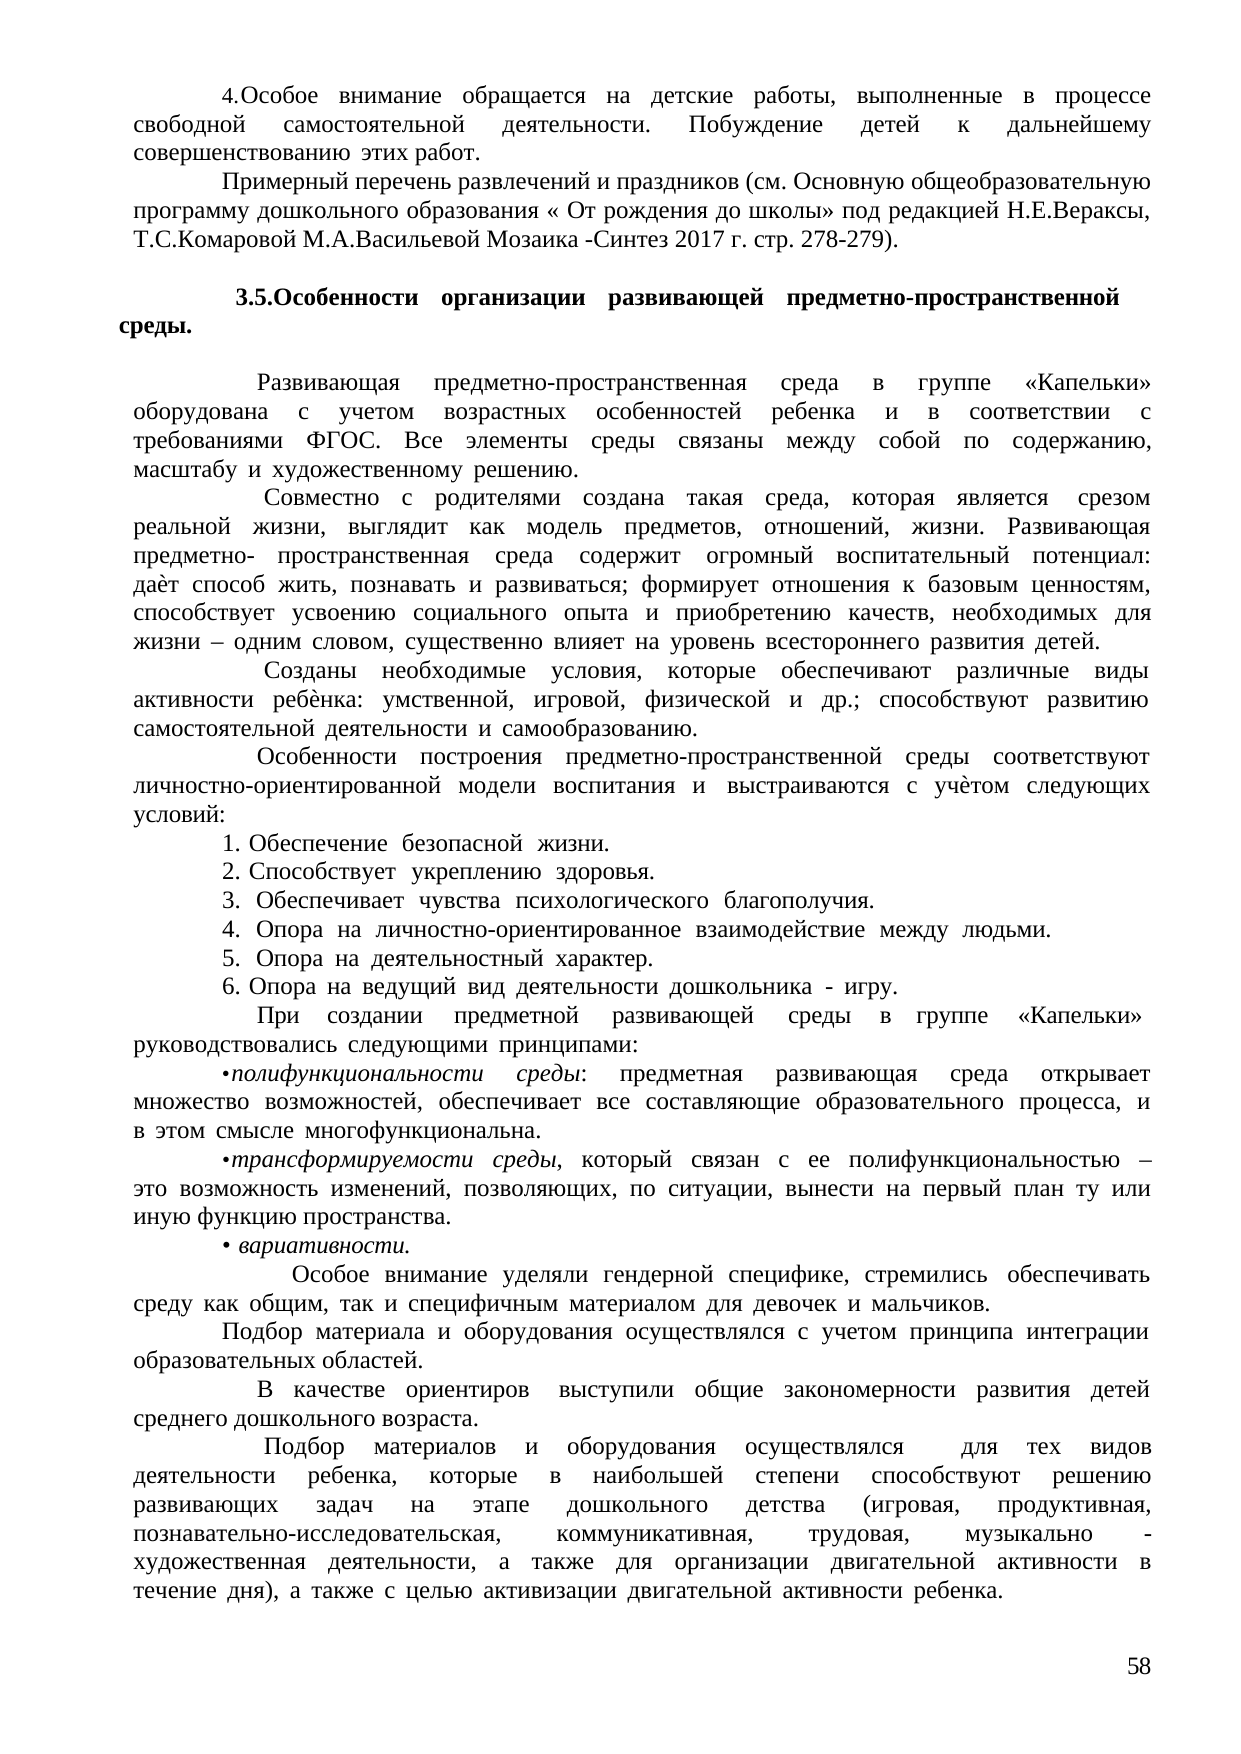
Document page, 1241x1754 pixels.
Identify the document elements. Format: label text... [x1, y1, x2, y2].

text среды. [119, 311, 1166, 339]
text При создании предметной развивающей среды в группе «Капельки» руководствовались следующими принципами: [133, 1000, 1152, 1058]
subtitle 3.5.Особенности организации развивающей предметно-пространственной [235, 282, 1166, 311]
list вариативности. [222, 1230, 1166, 1259]
text Особое внимание уделяли гендерной специфике, стремились обеспечивать среду как общим, так и специфичным материалом для девочек и мальчиков. [133, 1259, 1150, 1316]
text Развивающая предметно-пространственная среда в группе «Капельки» оборудована с учетом возрастных особенностей ребенка и в соответствии с требованиями ФГОС. Все элементы среды связаны между собой по содержанию, масштабу и художественному решению. [133, 367, 1152, 482]
list Опора на ведущий вид деятельности дошкольника - игру. [222, 971, 1166, 1000]
text Подбор материалов и оборудования осуществлялся для тех видов деятельности ребенка, которые в наибольшей степени способствуют решению развивающих задач на этапе дошкольного детства (игровая, продуктивная, познавательно-исследовательская, коммуникативная, трудовая, музыкально - художественная деятельности, а также для организации двигательной активности в течение дня), а также с целью активизации двигательной активности ребенка. [133, 1431, 1152, 1604]
list Способствует укреплению здоровья. [222, 856, 1166, 885]
text В качестве ориентиров выступили общие закономерности развития детей среднего дошкольного возраста. [133, 1374, 1151, 1431]
list трансформируемости среды, который связан с ее полифункциональностью – это возможность изменений, позволяющих, по ситуации, вынести на первый план ту или иную функцию пространства. [133, 1144, 1152, 1230]
list полифункциональности среды: предметная развивающая среда открывает множество возможностей, обеспечивает все составляющие образовательного процесса, и в этом смысле многофункциональна. [133, 1058, 1151, 1144]
text Подбор материала и оборудования осуществлялся с учетом принципа интеграции образовательных областей. [133, 1316, 1149, 1374]
list Опора на личностно-ориентированное взаимодействие между людьми. [222, 914, 1166, 943]
list Обеспечивает чувства психологического благополучия. [222, 885, 1166, 914]
text Примерный перечень развлечений и праздников (см. Основную общеобразовательную программу дошкольного образования « От рождения до школы» под редакцией Н.Е.Вераксы, Т.С.Комаровой М.А.Васильевой Мозаика -Синтез 2017 г. стр. 278-279). [133, 166, 1151, 252]
list Опора на деятельностный характер. [222, 943, 1166, 971]
list Особое внимание обращается на детские работы, выполненные в процессе свободной самостоятельной деятельности. Побуждение детей к дальнейшему совершенствованию этих работ. [133, 80, 1152, 166]
text Совместно с родителями создана такая среда, которая является срезом реальной жизни, выглядит как модель предметов, отношений, жизни. Развивающая предметно- пространственная среда содержит огромный воспитательный потенциал: даѐт способ жить, познавать и развиваться; формирует отношения к базовым ценностям, способствует усвоению социального опыта и приобретению качеств, необходимых для жизни – одним словом, существенно влияет на уровень всестороннего развития детей. [133, 482, 1151, 655]
text Особенности построения предметно-пространственной среды соответствуют личностно-ориентированной модели воспитания и выстраиваются с учѐтом следующих условий: [133, 741, 1150, 828]
list Обеспечение безопасной жизни. [222, 828, 1166, 856]
text Созданы необходимые условия, которые обеспечивают различные виды активности ребѐнка: умственной, игровой, физической и др.; способствуют развитию самостоятельной деятельности и самообразованию. [133, 655, 1150, 741]
